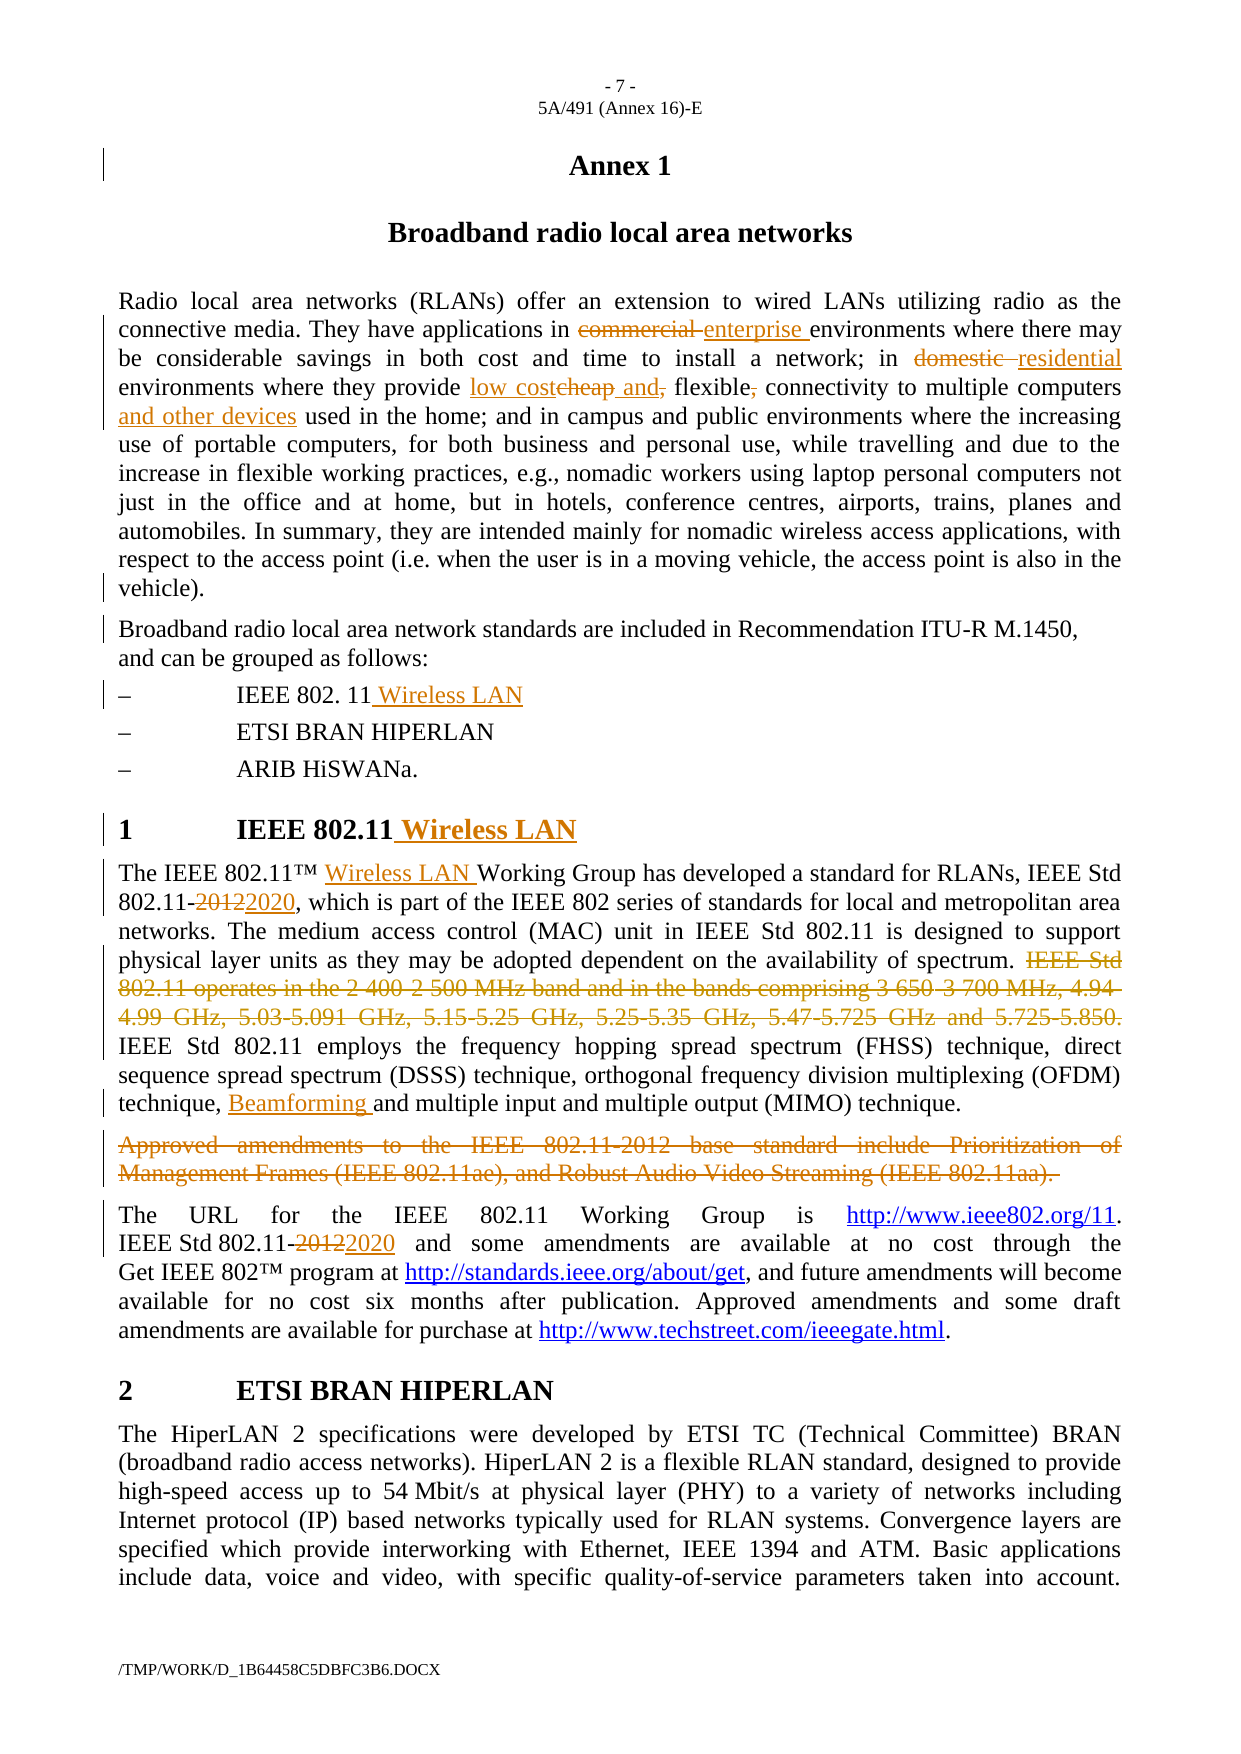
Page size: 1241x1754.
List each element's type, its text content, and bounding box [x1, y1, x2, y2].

subtitle 2 ETSI BRAN HIPERLAN [118, 1373, 1122, 1406]
text The IEEE 802.11™ Working Group has developed a standard for RLANs, IEEE Std 802.11-, which is part of the IEEE 802 series of standards for local and metropolitan area networks. The medium access control (MAC) unit in IEEE Std 802.11 is designed to support physical layer units as they may be adopted dependent on the availability of spectrum. IEEE Std 802.11 employs the frequency hopping spread spectrum (FHSS) technique, direct sequence spread spectrum (DSSS) technique, orthogonal frequency division multiplexing (OFDM) technique, and multiple input and multiple output (MIMO) technique. [118, 1019, 1122, 1117]
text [118, 1419, 1122, 1591]
text – ARIB HiSWANa. [118, 754, 1122, 783]
text The IEEE 802.11™ Working Group has developed a standard for RLANs, IEEE Std 802.11-, which is part of the IEEE 802 series of standards for local and metropolitan area networks. The medium access control (MAC) unit in IEEE Std 802.11 is designed to support physical layer units as they may be adopted dependent on the availability of spectrum. IEEE Std 802.11 employs the frequency hopping spread spectrum (FHSS) technique, direct sequence spread spectrum (DSSS) technique, orthogonal frequency division multiplexing (OFDM) technique, and multiple input and multiple output (MIMO) technique. [118, 858, 1122, 989]
text The URL for the IEEE 802.11 Working Group is http://www.ieee802.org/11. IEEE Std 802.11- and some amendments are available at no cost through the Get IEEE 802™ program at http://standards.ieee.org/about/get, and future amendments will become available for no cost six months after publication. Approved amendments and some draft amendments are available for purchase at http://www.techstreet.com/ieeegate.html. [118, 1200, 1122, 1343]
title Annex 1 Broadband radio local area networks [118, 148, 1122, 248]
text – ETSI BRAN HIPERLAN [118, 717, 1122, 746]
text Broadband radio local area network standards are included in Recommendation ITU-R M.1450, and can be grouped as follows: [118, 614, 1122, 672]
text – IEEE 802. 11 [118, 680, 1122, 709]
subtitle 1 IEEE 802.11 [118, 812, 1122, 846]
title Radio local area networks (RLANs) offer an extension to wired LANs utilizing radio as the connective media. They have applications in environments where there may be considerable savings in both cost and time to install a network; in environments where they provide flexible connectivity to multiple computers used in the home; and in campus and public environments where the increasing use of portable computers, for both business and personal use, while travelling and due to the increase in flexible working practices, e.g., nomadic workers using laptop personal computers not just in the office and at home, but in hotels, conference centres, airports, trains, planes and automobiles. In summary, they are intended mainly for nomadic wireless access applications, with respect to the access point (i.e. when the user is in a moving vehicle, the access point is also in the vehicle). [118, 286, 1122, 602]
